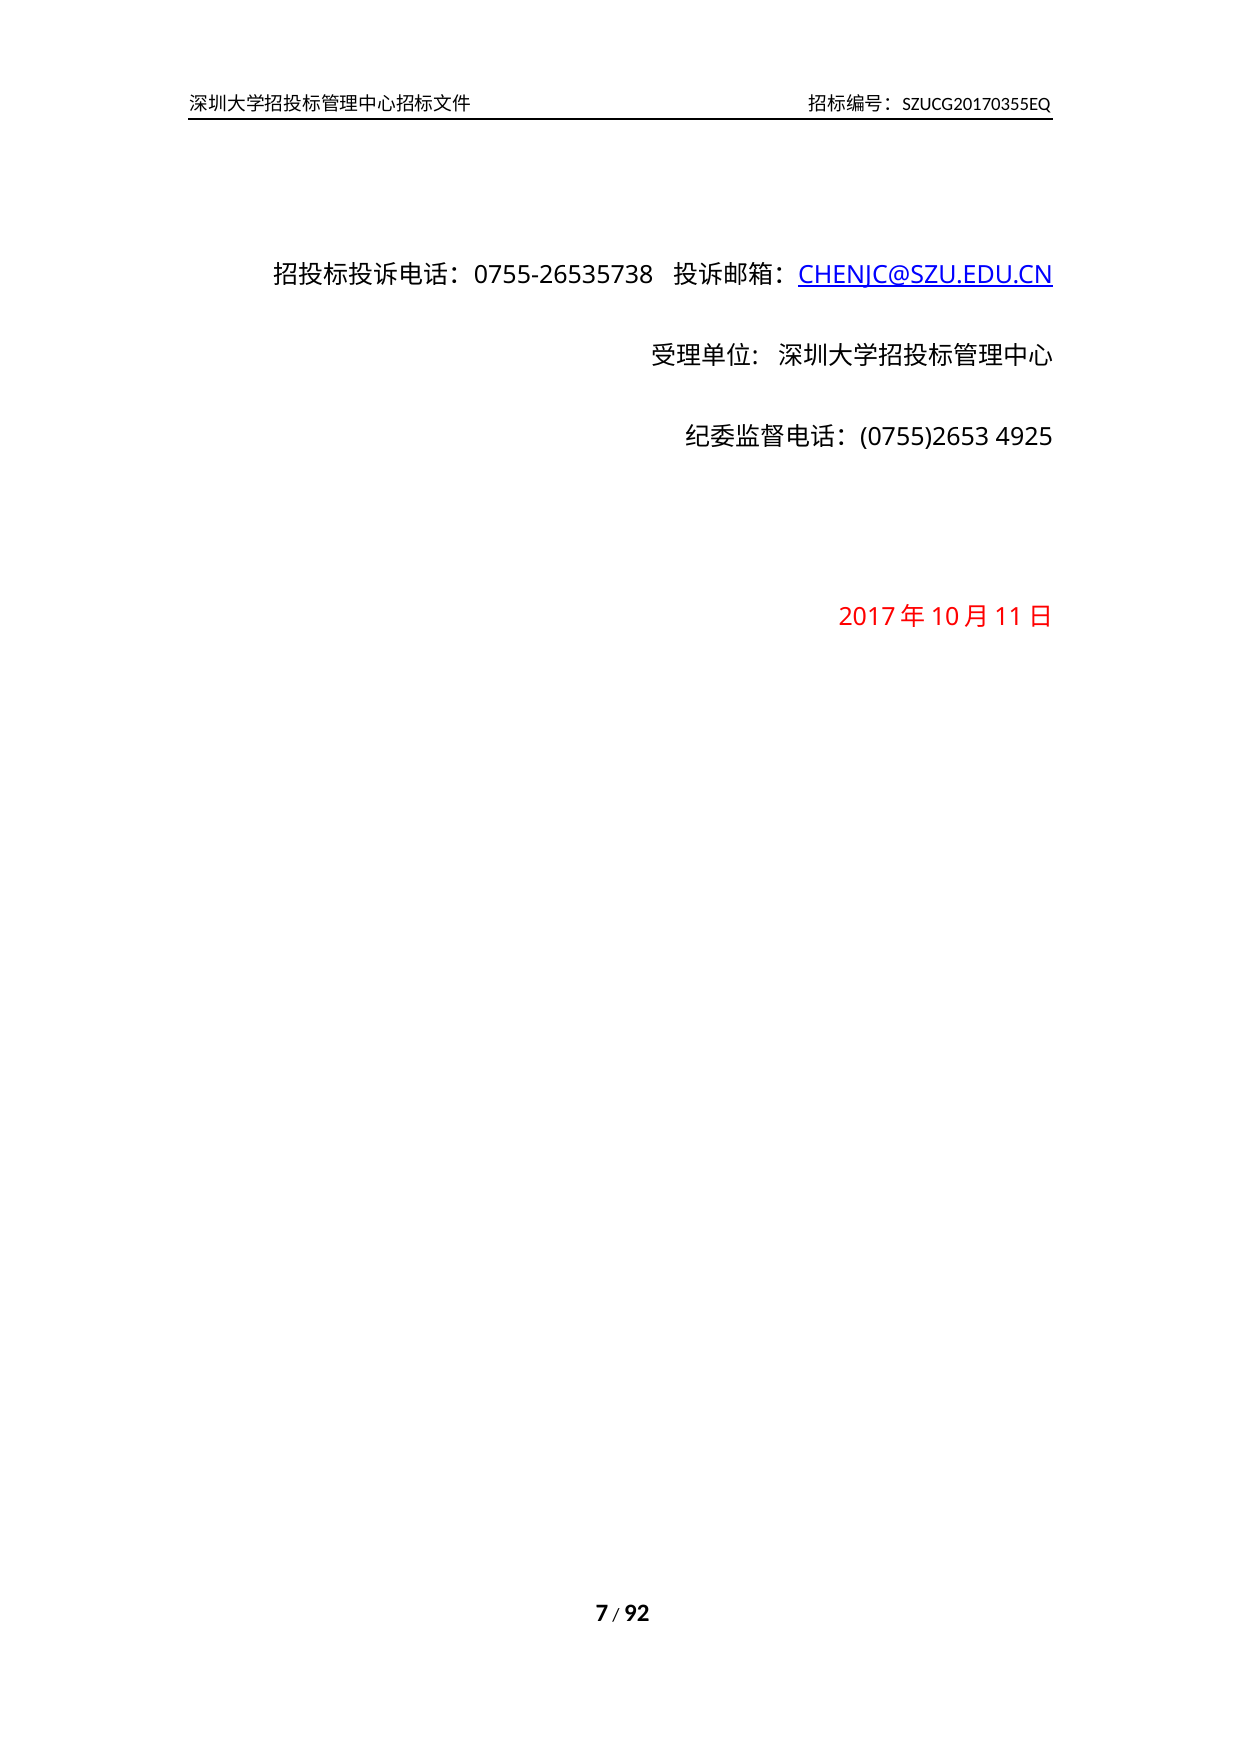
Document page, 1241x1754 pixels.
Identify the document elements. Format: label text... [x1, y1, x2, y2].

text 2017年10月11日 [187, 582, 1053, 647]
text 受理单位: 深圳大学招投标管理中心 [187, 321, 1053, 386]
text 招投标投诉电话：0755-26535738 投诉邮箱：CHENJC@SZU.EDU.CN [187, 240, 1053, 305]
text 纪委监督电话：(0755)2653 4925 [187, 402, 1053, 467]
